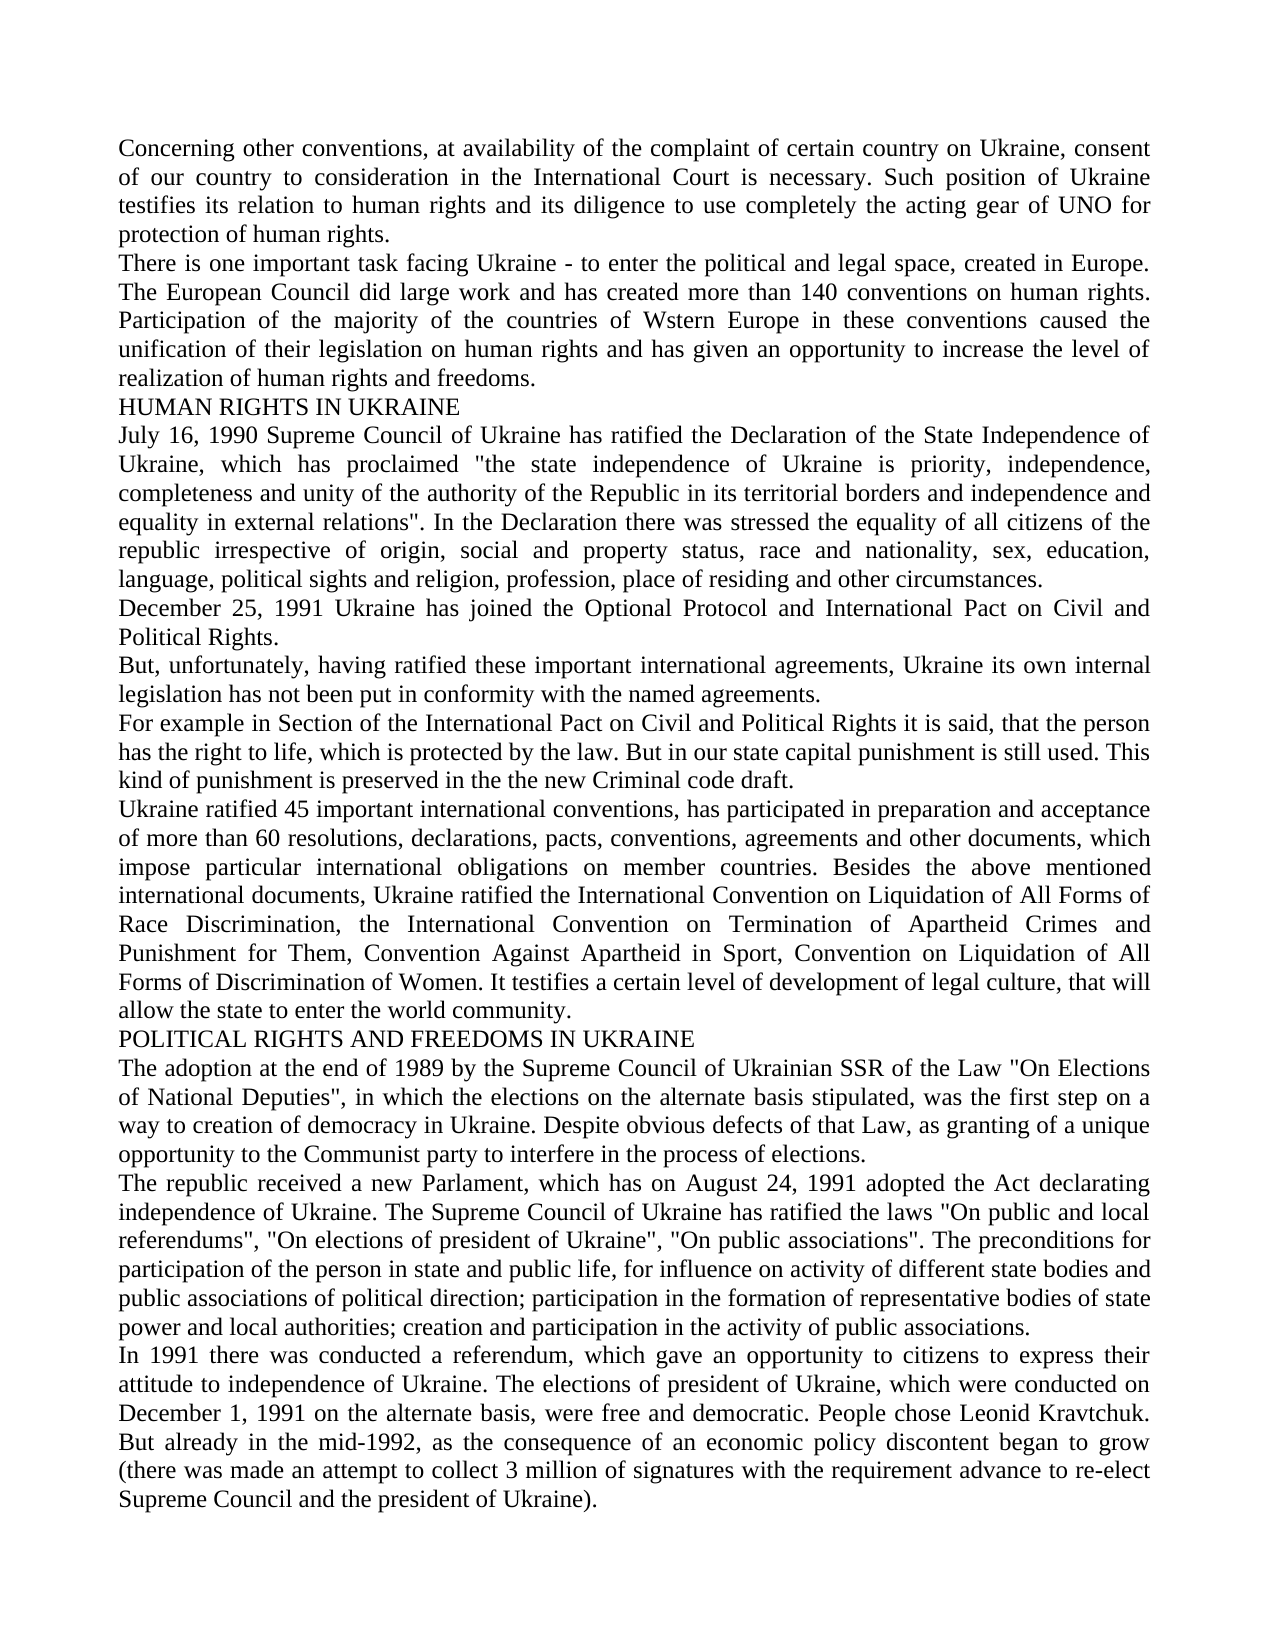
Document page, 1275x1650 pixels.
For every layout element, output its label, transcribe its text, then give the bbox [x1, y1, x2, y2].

text Ukraine ratified 45 important international conventions, has participated in preparation and acceptance of more than 60 resolutions, declarations, pacts, conventions, agreements and other documents, which impose particular international obligations on member countries. Besides the above mentioned international documents, Ukraine ratified the International Convention on Liquidation of All Forms of Race Discrimination, the International Convention on Termination of Apartheid Crimes and Punishment for Them, Convention Against Apartheid in Sport, Convention on Liquidation of All Forms of Discrimination of Women. It testifies a certain level of development of legal culture, that will allow the state to enter the world community. [118, 794, 1152, 1024]
text July 16, 1990 Supreme Council of Ukraine has ratified the Declaration of the State Independence of Ukraine, which has proclaimed "the state independence of Ukraine is priority, independence, completeness and unity of the authority of the Republic in its territorial borders and independence and equality in external relations". In the Declaration there was stressed the equality of all citizens of the republic irrespective of origin, social and property status, race and nationality, sex, education, language, political sights and religion, profession, place of residing and other circumstances. [118, 420, 1152, 593]
text In 1991 there was conducted a referendum, which gave an opportunity to citizens to express their attitude to independence of Ukraine. The elections of president of Ukraine, which were conducted on December 1, 1991 on the alternate basis, were free and democratic. People chose Leonid Kravtchuk. But already in the mid-1992, as the consequence of an economic policy discontent began to grow (there was made an attempt to collect 3 million of signatures with the requirement advance to re-elect Supreme Council and the president of Ukraine). [118, 1340, 1152, 1513]
text December 25, 1991 Ukraine has joined the Optional Protocol and International Pact on Civil and Political Rights. [118, 593, 1152, 650]
text The republic received a new Parlament, which has on August 24, 1991 adopted the Act declarating independence of Ukraine. The Supreme Council of Ukraine has ratified the laws "On public and local referendums", "On elections of president of Ukraine", "On public associations". The preconditions for participation of the person in state and public life, for influence on activity of different state bodies and public associations of political direction; participation in the formation of representative bodies of state power and local authorities; creation and participation in the activity of public associations. [118, 1168, 1152, 1340]
text For example in Section of the International Pact on Civil and Political Rights it is said, that the person has the right to life, which is protected by the law. But in our state capital punishment is still used. This kind of punishment is preserved in the the new Criminal code draft. [118, 708, 1152, 794]
text There is one important task facing Ukraine - to enter the political and legal space, created in Europe. The European Council did large work and has created more than 140 conventions on human rights. Participation of the majority of the countries of Wstern Europe in these conventions caused the unification of their legislation on human rights and has given an opportunity to increase the level of realization of human rights and freedoms. [118, 248, 1152, 392]
text HUMAN RIGHTS IN UKRAINE [118, 392, 1152, 420]
text The adoption at the end of 1989 by the Supreme Council of Ukrainian SSR of the Law "On Elections of National Deputies", in which the elections on the alternate basis stipulated, was the first step on a way to creation of democracy in Ukraine. Despite obvious defects of that Law, as granting of a unique opportunity to the Communist party to interfere in the process of elections. [118, 1053, 1152, 1168]
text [118, 133, 1152, 248]
text But, unfortunately, having ratified these important international agreements, Ukraine its own internal legislation has not been put in conformity with the named agreements. [118, 650, 1152, 708]
text POLITICAL RIGHTS AND FREEDOMS IN UKRAINE [118, 1024, 1152, 1053]
